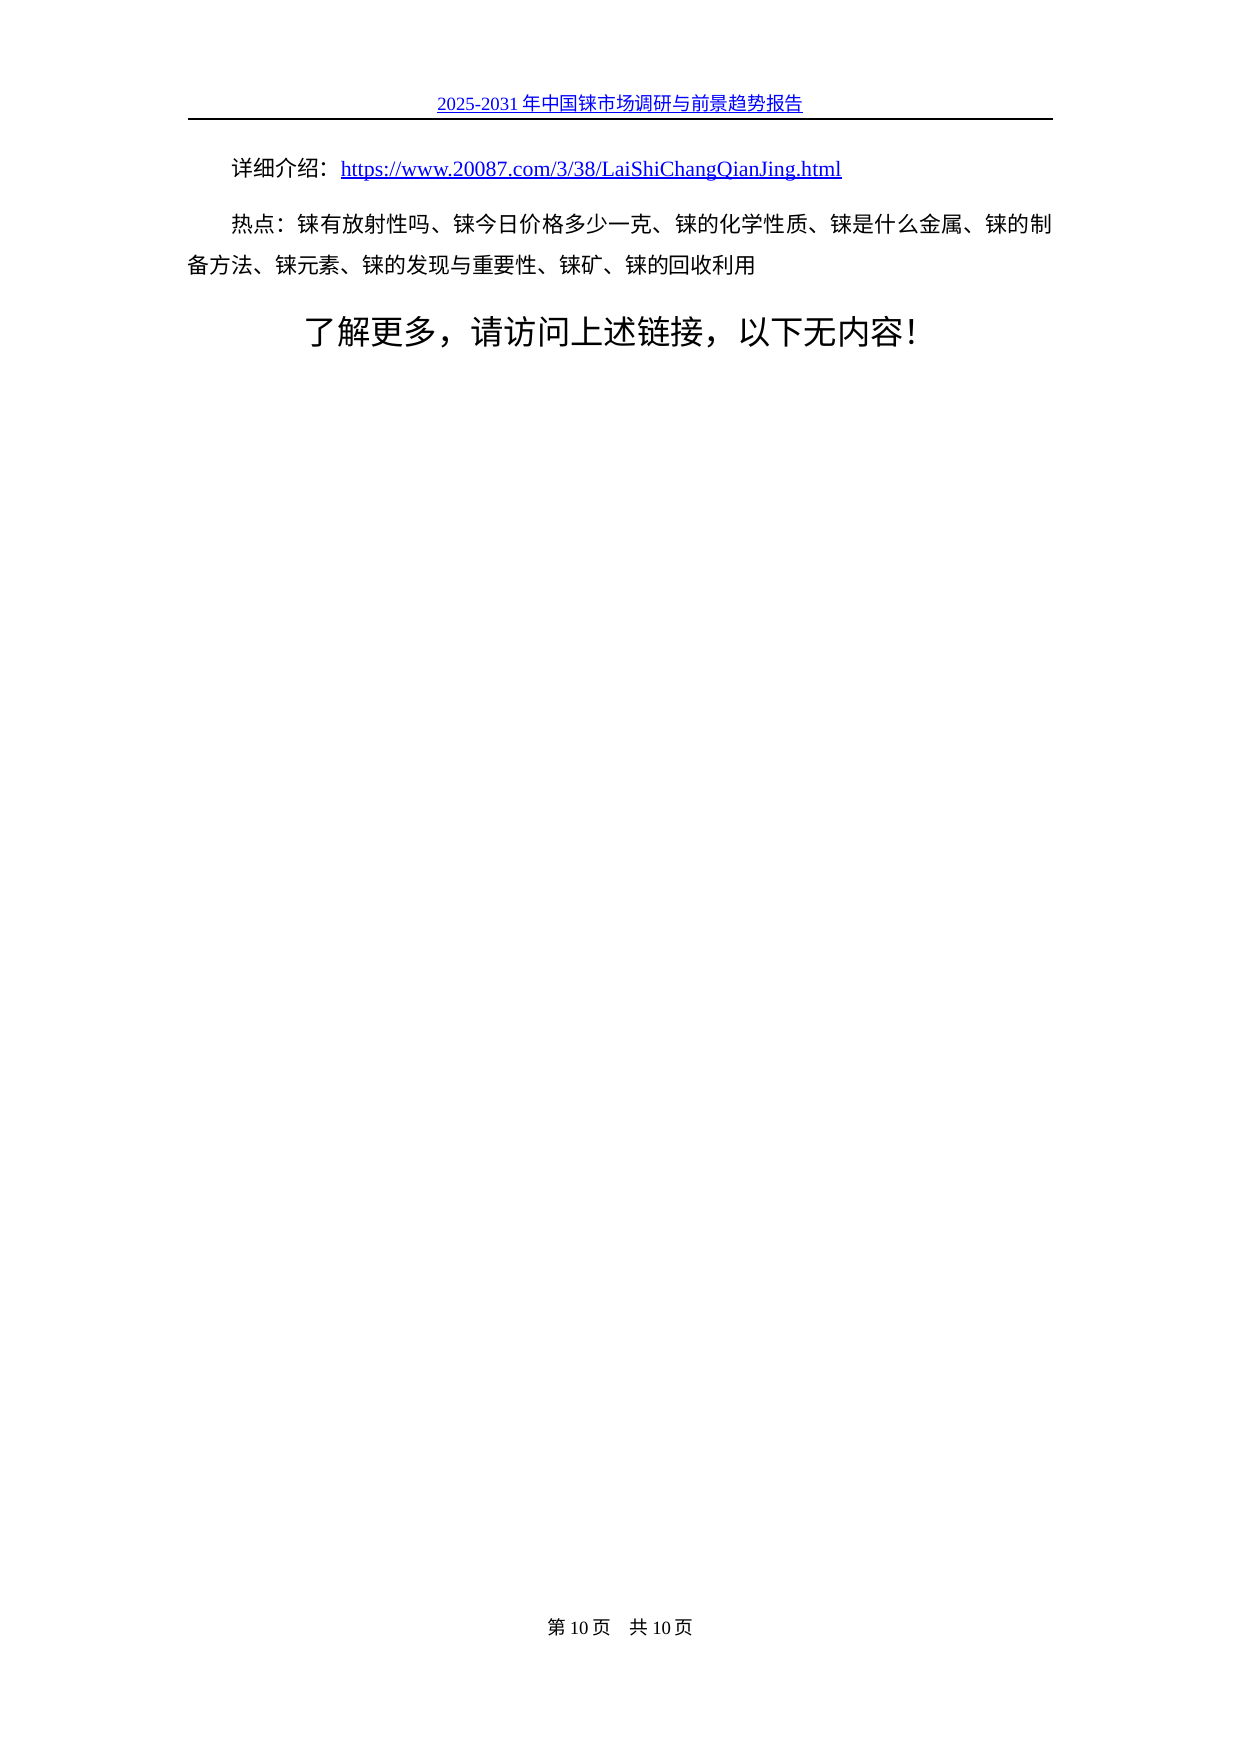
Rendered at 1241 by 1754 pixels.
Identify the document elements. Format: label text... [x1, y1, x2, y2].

text 热点：铼有放射性吗、铼今日价格多少一克、铼的化学性质、铼是什么金属、铼的制备方法、铼元素、铼的发现与重要性、铼矿、铼的回收利用 [187, 207, 1053, 280]
title 了解更多，请访问上述链接，以下无内容！ [187, 298, 1053, 363]
text 详细介绍：https://www.20087.com/3/38/LaiShiChangQianJing.html [187, 150, 1053, 183]
